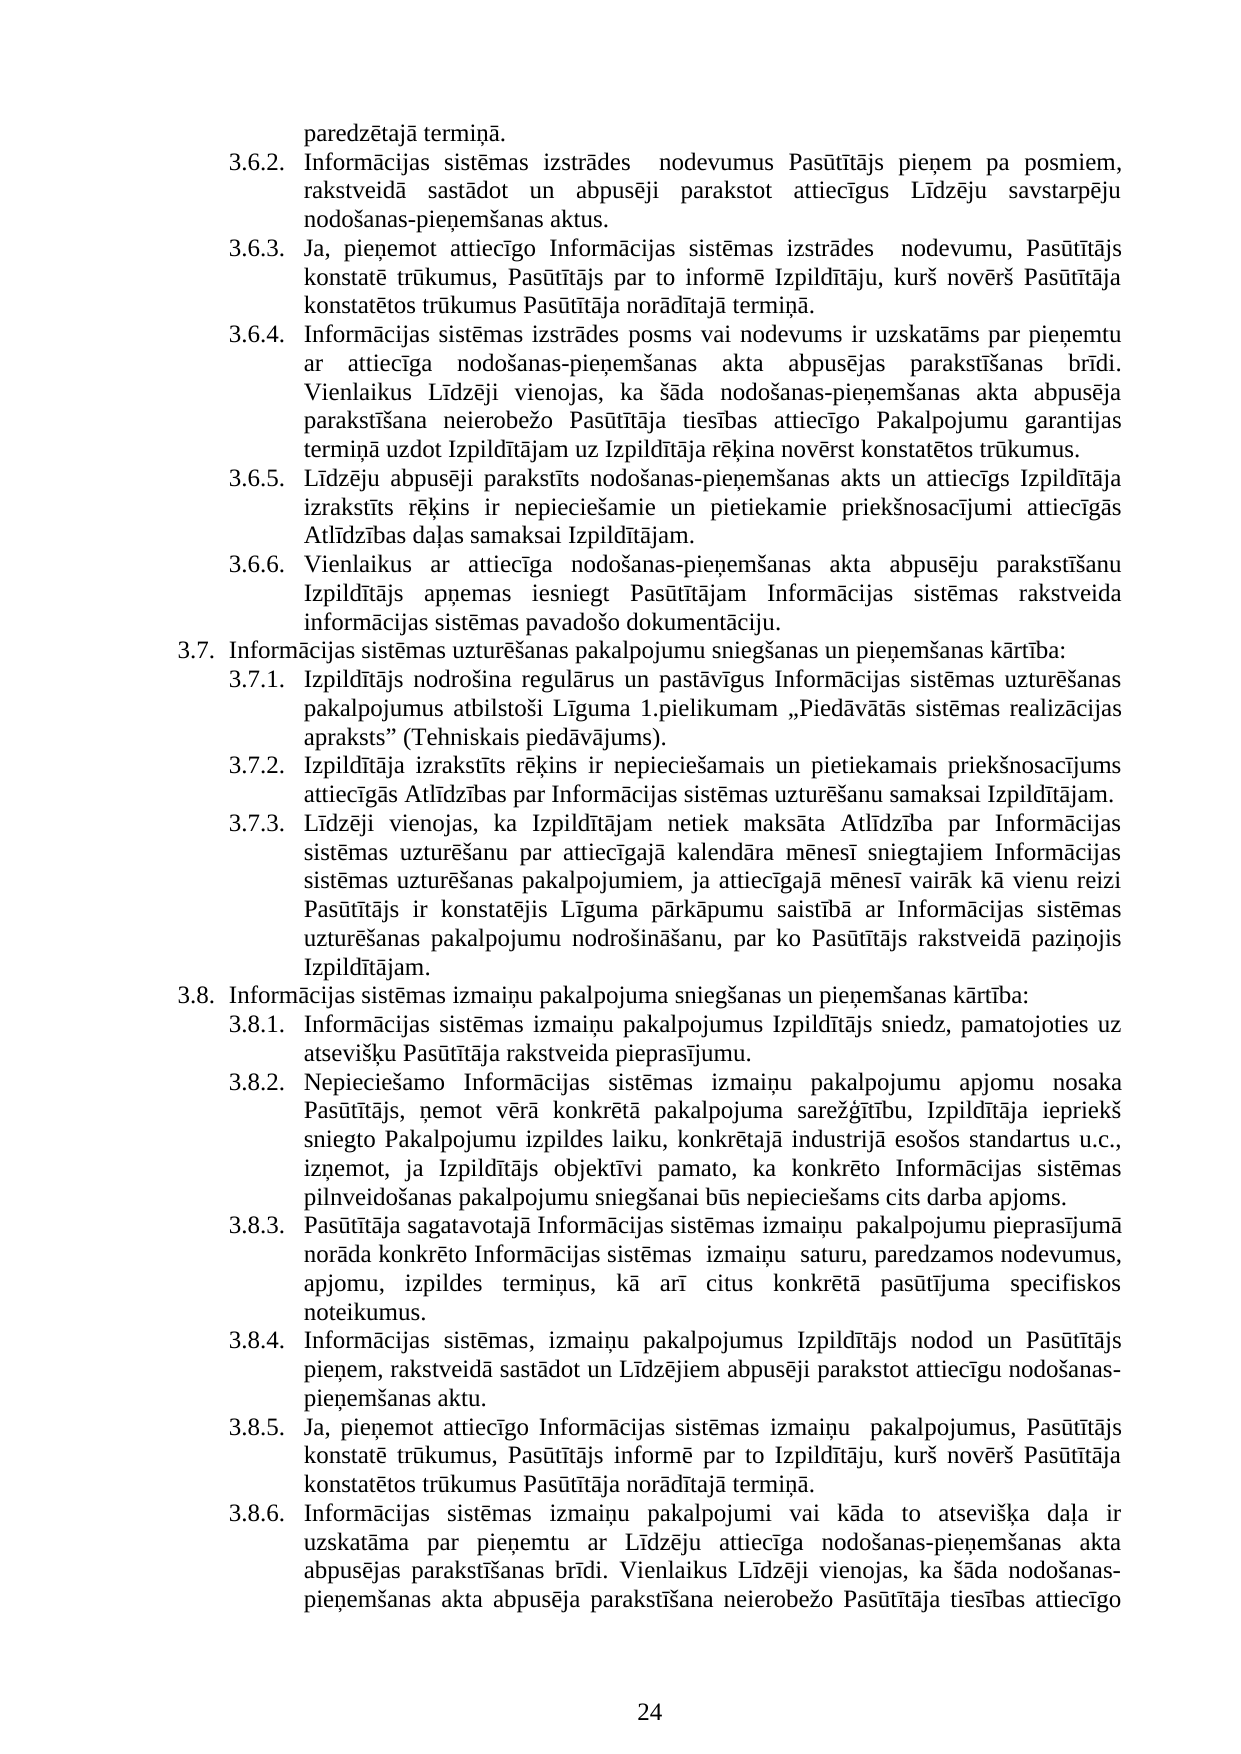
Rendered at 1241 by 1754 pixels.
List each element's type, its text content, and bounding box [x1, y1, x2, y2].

list Informācijas sistēmas uzturēšanas pakalpojumu sniegšanas un pieņemšanas kārtība: [177, 636, 1122, 664]
list Izpildītājs nodrošina regulārus un pastāvīgus Informācijas sistēmas uzturēšanas pakalpojumus atbilstoši Līguma 1.pielikumam „Piedāvātās sistēmas realizācijas apraksts” (Tehniskais piedāvājums). [228, 664, 1122, 751]
list Vienlaikus ar attiecīga nodošanas-pieņemšanas akta abpusēju parakstīšanu Izpildītājs apņemas iesniegt Pasūtītājam Informācijas sistēmas rakstveida informācijas sistēmas pavadošo dokumentāciju. [228, 549, 1122, 636]
list Informācijas sistēmas, izmaiņu pakalpojumus Izpildītājs nodod un Pasūtītājs pieņem, rakstveidā sastādot un Līdzējiem abpusēji parakstot attiecīgu nodošanas-pieņemšanas aktu. [228, 1326, 1122, 1412]
list Līdzēju abpusēji parakstīts nodošanas-pieņemšanas akts un attiecīgs Izpildītāja izrakstīts rēķins ir nepieciešamie un pietiekamie priekšnosacījumi attiecīgās Atlīdzības daļas samaksai Izpildītājam. [228, 463, 1122, 549]
list Līdzēji vienojas, ka Izpildītājam netiek maksāta Atlīdzība par Informācijas sistēmas uzturēšanu par attiecīgajā kalendāra mēnesī sniegtajiem Informācijas sistēmas uzturēšanas pakalpojumiem, ja attiecīgajā mēnesī vairāk kā vienu reizi Pasūtītājs ir konstatējis Līguma pārkāpumu saistībā ar Informācijas sistēmas uzturēšanas pakalpojumu nodrošināšanu, par ko Pasūtītājs rakstveidā paziņojis Izpildītājam. [228, 808, 1122, 981]
list Ja, pieņemot attiecīgo Informācijas sistēmas izstrādes nodevumu, Pasūtītājs konstatē trūkumus, Pasūtītājs par to informē Izpildītāju, kurš novērš Pasūtītāja konstatētos trūkumus Pasūtītāja norādītajā termiņā. [228, 233, 1122, 319]
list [228, 1498, 1122, 1613]
list Informācijas sistēmas izstrādes posms vai nodevums ir uzskatāms par pieņemtu ar attiecīga nodošanas-pieņemšanas akta abpusējas parakstīšanas brīdi. Vienlaikus Līdzēji vienojas, ka šāda nodošanas-pieņemšanas akta abpusēja parakstīšana neierobežo Pasūtītāja tiesības attiecīgo Pakalpojumu garantijas termiņā uzdot Izpildītājam uz Izpildītāja rēķina novērst konstatētos trūkumus. [228, 319, 1122, 463]
list Nepieciešamo Informācijas sistēmas izmaiņu pakalpojumu apjomu nosaka Pasūtītājs, ņemot vērā konkrētā pakalpojuma sarežģītību, Izpildītāja iepriekš sniegto Pakalpojumu izpildes laiku, konkrētajā industrijā esošos standartus u.c., izņemot, ja Izpildītājs objektīvi pamato, ka konkrēto Informācijas sistēmas pilnveidošanas pakalpojumu sniegšanai būs nepieciešams cits darba apjoms. [228, 1067, 1122, 1211]
list Informācijas sistēmas izstrādes nodevumus Pasūtītājs pieņem pa posmiem, rakstveidā sastādot un abpusēji parakstot attiecīgus Līdzēju savstarpēju nodošanas-pieņemšanas aktus. [228, 147, 1122, 233]
list Pasūtītāja sagatavotajā Informācijas sistēmas izmaiņu pakalpojumu pieprasījumā norāda konkrēto Informācijas sistēmas izmaiņu saturu, paredzamos nodevumus, apjomu, izpildes termiņus, kā arī citus konkrētā pasūtījuma specifiskos noteikumus. [228, 1211, 1122, 1326]
list Ja, pieņemot attiecīgo Informācijas sistēmas izmaiņu pakalpojumus, Pasūtītājs konstatē trūkumus, Pasūtītājs informē par to Izpildītāju, kurš novērš Pasūtītāja konstatētos trūkumus Pasūtītāja norādītajā termiņā. [228, 1412, 1122, 1498]
list Informācijas sistēmas izmaiņu pakalpojumus Izpildītājs sniedz, pamatojoties uz atsevišķu Pasūtītāja rakstveida pieprasījumu. [228, 1009, 1122, 1067]
list Izpildītāja izrakstīts rēķins ir nepieciešamais un pietiekamais priekšnosacījums attiecīgās Atlīdzības par Informācijas sistēmas uzturēšanu samaksai Izpildītājam. [228, 751, 1122, 808]
list Informācijas sistēmas izmaiņu pakalpojuma sniegšanas un pieņemšanas kārtība: [177, 981, 1122, 1009]
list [228, 118, 1122, 147]
